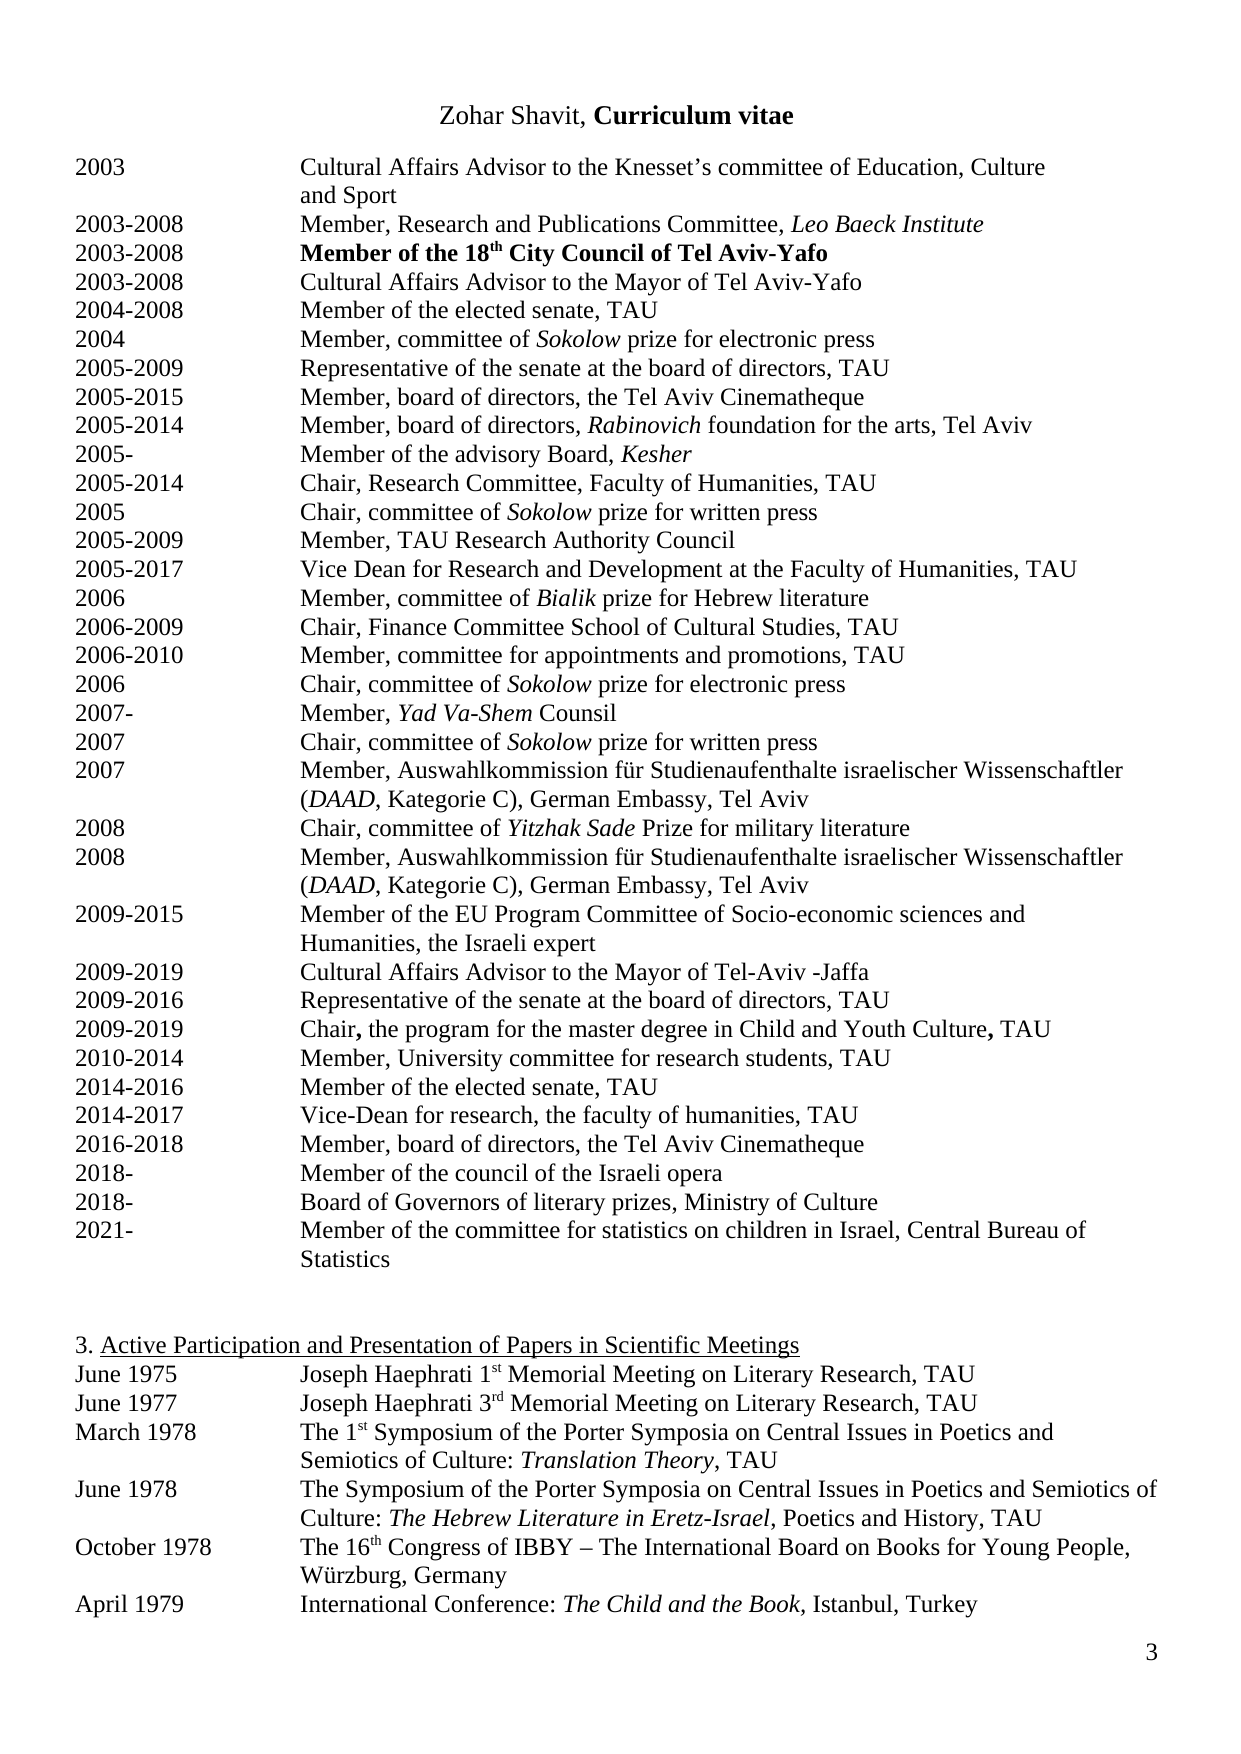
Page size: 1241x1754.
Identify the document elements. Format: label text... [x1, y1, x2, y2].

text 2009-2019 Chair, the program for the master degree in Child and Youth Culture, TAU [75, 1014, 1158, 1043]
text 2005 Chair, committee of Sokolow prize for written press [75, 497, 1165, 526]
text 2006-2009 Chair, Finance Committee School of Cultural Studies, TAU [75, 612, 1158, 641]
text 2018- Board of Governors of literary prizes, Ministry of Culture [75, 1187, 1158, 1216]
text 2003-2008 Member of the 18th City Council of Tel Aviv-Yafo [75, 238, 1158, 267]
text March 1978 The 1st Symposium of the Porter Symposia on Central Issues in Poetics and Semiotics of Culture: Translation Theory, TAU [75, 1417, 1158, 1474]
text 2007 Member, Auswahlkommission für Studienaufenthalte israelischer Wissenschaftler (DAAD, Kategorie C), German Embassy, Tel Aviv [75, 756, 1158, 813]
text 2010-2014 Member, University committee for research students, TAU [75, 1043, 1158, 1072]
text 2007- Member, Yad Va-Shem Counsil [75, 698, 1158, 727]
text June 1978 The Symposium of the Porter Symposia on Central Issues in Poetics and Semiotics of Culture: The Hebrew Literature in Eretz-Israel, Poetics and History, TAU [75, 1474, 1158, 1532]
text 2014-2017 Vice-Dean for research, the faculty of humanities, TAU [75, 1101, 1158, 1129]
text 2009-2016 Representative of the senate at the board of directors, TAU [75, 986, 1165, 1014]
text 2003-2008 Member, Research and Publications Committee, Leo Baeck Institute [75, 209, 1165, 238]
text 2006 Chair, committee of Sokolow prize for electronic press [75, 669, 1165, 698]
text 2008 Chair, committee of Yitzhak Sade Prize for military literature [75, 813, 1158, 842]
text 2005-2009 Member, TAU Research Authority Council [75, 526, 1158, 554]
text 2005- Member of the advisory Board, Kesher [75, 439, 1158, 468]
text 2005-2015 Member, board of directors, the Tel Aviv Cinematheque [75, 382, 1158, 411]
text October 1978 The 16th Congress of IBBY – The International Board on Books for Young People, Würzburg, Germany [75, 1532, 1158, 1589]
text 2018- Member of the council of the Israeli opera [75, 1158, 1158, 1187]
text 2008 Member, Auswahlkommission für Studienaufenthalte israelischer Wissenschaftler (DAAD, Kategorie C), German Embassy, Tel Aviv [75, 842, 1158, 899]
text 2006 Member, committee of Bialik prize for Hebrew literature [75, 583, 1165, 612]
text 2004-2008 Member of the elected senate, TAU [75, 296, 1158, 324]
text 2007 Chair, committee of Sokolow prize for written press [75, 727, 1165, 756]
text 2003-2008 Cultural Affairs Advisor to the Mayor of Tel Aviv-Yafo [75, 267, 1165, 296]
text 2006-2010 Member, committee for appointments and promotions, TAU [75, 641, 1158, 669]
text June 1975 Joseph Haephrati 1st Memorial Meeting on Literary Research, TAU [75, 1359, 1165, 1388]
text 2016-2018 Member, board of directors, the Tel Aviv Cinematheque [75, 1129, 1158, 1158]
text Statistics [75, 1244, 1158, 1273]
text 2014-2016 Member of the elected senate, TAU [75, 1072, 1158, 1101]
text 2003 Cultural Affairs Advisor to the Knesset’s committee of Education, Culture [75, 152, 1165, 181]
text 2009-2015 Member of the EU Program Committee of Socio-economic sciences and [75, 899, 1158, 928]
text 3. Active Participation and Presentation of Papers in Scientific Meetings [75, 1331, 1158, 1359]
text Humanities, the Israeli expert [75, 928, 1158, 957]
text 2004 Member, committee of Sokolow prize for electronic press [75, 324, 1165, 353]
text 2005-2014 Member, board of directors, Rabinovich foundation for the arts, Tel Aviv [75, 411, 1165, 439]
text 2005-2017 Vice Dean for Research and Development at the Faculty of Humanities, TAU [75, 554, 1175, 583]
text 2005-2009 Representative of the senate at the board of directors, TAU [75, 353, 1165, 382]
text 2021- Member of the committee for statistics on children in Israel, Central Bureau of [75, 1216, 1158, 1244]
text June 1977 Joseph Haephrati 3rd Memorial Meeting on Literary Research, TAU [75, 1388, 1158, 1417]
text and Sport [300, 181, 1165, 209]
text 2005-2014 Chair, Research Committee, Faculty of Humanities, TAU [75, 468, 1165, 497]
text April 1979 International Conference: The Child and the Book, Istanbul, Turkey [75, 1589, 1158, 1618]
text 2009-2019 Cultural Affairs Advisor to the Mayor of Tel-Aviv -Jaffa [75, 957, 1158, 986]
